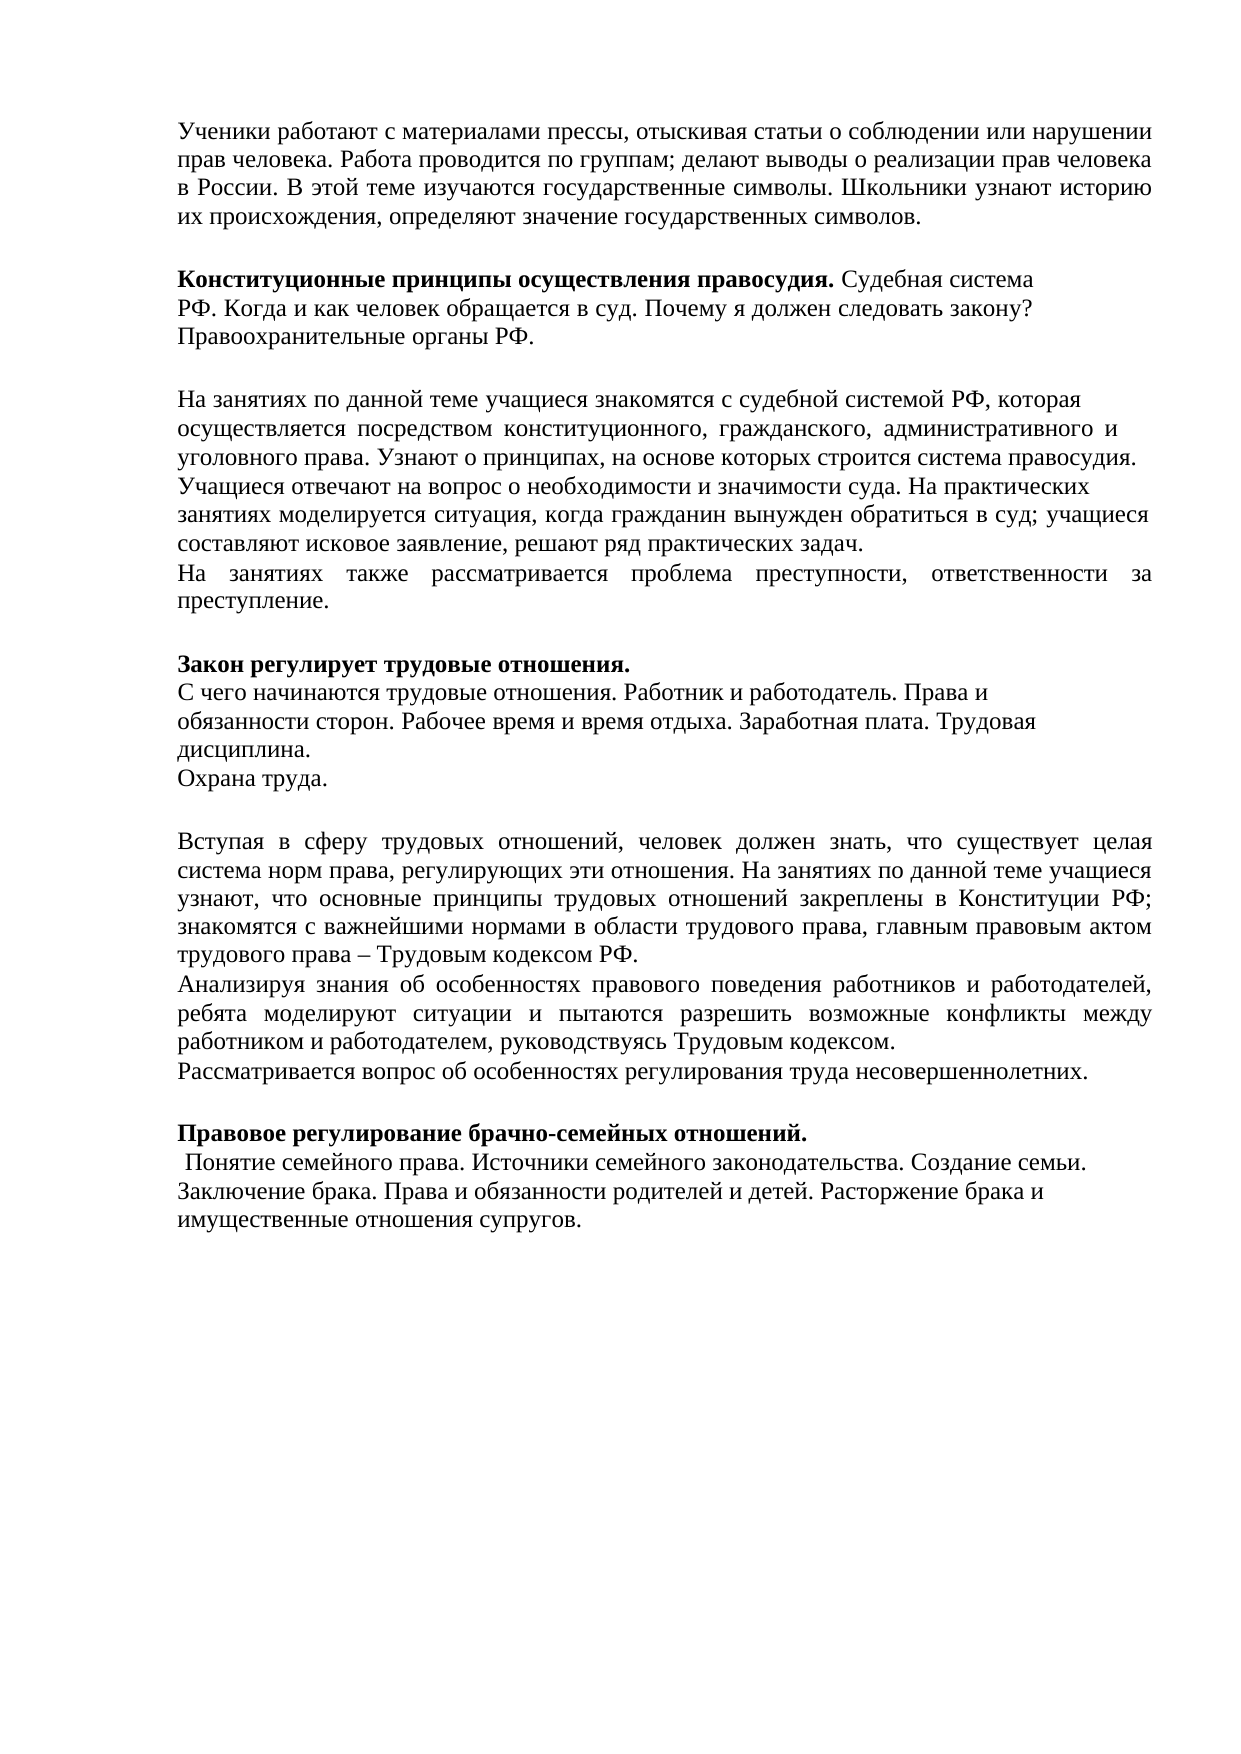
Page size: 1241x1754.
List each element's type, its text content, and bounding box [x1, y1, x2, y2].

text Охрана труда. [177, 763, 1165, 792]
text На занятиях по данной теме учащиеся знакомятся с судебной системой РФ, которая осуществляется посредством конституционного, гражданского, административного и уголовного права. Узнают о принципах, на основе которых строится система правосудия. Учащиеся отвечают на вопрос о необходимости и значимости суда. На практических занятиях моделируется ситуация, когда гражданин вынужден обратиться в суд; учащиеся составляют исковое заявление, решают ряд практических задач. [177, 384, 1165, 557]
text Понятие семейного права. Источники семейного законодательства. Создание семьи. Заключение брака. Права и обязанности родителей и детей. Расторжение брака и имущественные отношения супругов. [177, 1148, 1090, 1233]
text С чего начинаются трудовые отношения. Работник и работодатель. Права и обязанности сторон. Рабочее время и время отдыха. Заработная плата. Трудовая дисциплина. [177, 678, 1105, 763]
text Анализируя знания об особенностях правового поведения работников и работодателей, ребята моделируют ситуации и пытаются разрешить возможные конфликты между работником и работодателем, руководствуясь Трудовым кодексом. [177, 970, 1152, 1054]
text Вступая в сферу трудовых отношений, человек должен знать, что существует целая система норм права, регулирующих эти отношения. На занятиях по данной теме учащиеся узнают, что основные принципы трудовых отношений закреплены в Конституции РФ; знакомятся с важнейшими нормами в области трудового права, главным правовым актом трудового права – Трудовым кодексом РФ. [177, 827, 1153, 968]
text Ученики работают с материалами прессы, отыскивая статьи о соблюдении или нарушении прав человека. Работа проводится по группам; делают выводы о реализации прав человека в России. В этой теме изучаются государственные символы. Школьники узнают историю их происхождения, определяют значение государственных символов. [177, 117, 1153, 229]
subtitle Закон регулирует трудовые отношения. [177, 649, 1165, 677]
text На занятиях также рассматривается проблема преступности, ответственности за преступление. [177, 559, 1153, 614]
text Конституционные принципы осуществления правосудия. Судебная система РФ. Когда и как человек обращается в суд. Почему я должен следовать закону? Правоохранительные органы РФ. [177, 265, 1033, 349]
text Рассматривается вопрос об особенностях регулирования труда несовершеннолетних. [177, 1056, 1165, 1084]
subtitle Правовое регулирование брачно-семейных отношений. [177, 1118, 1165, 1147]
